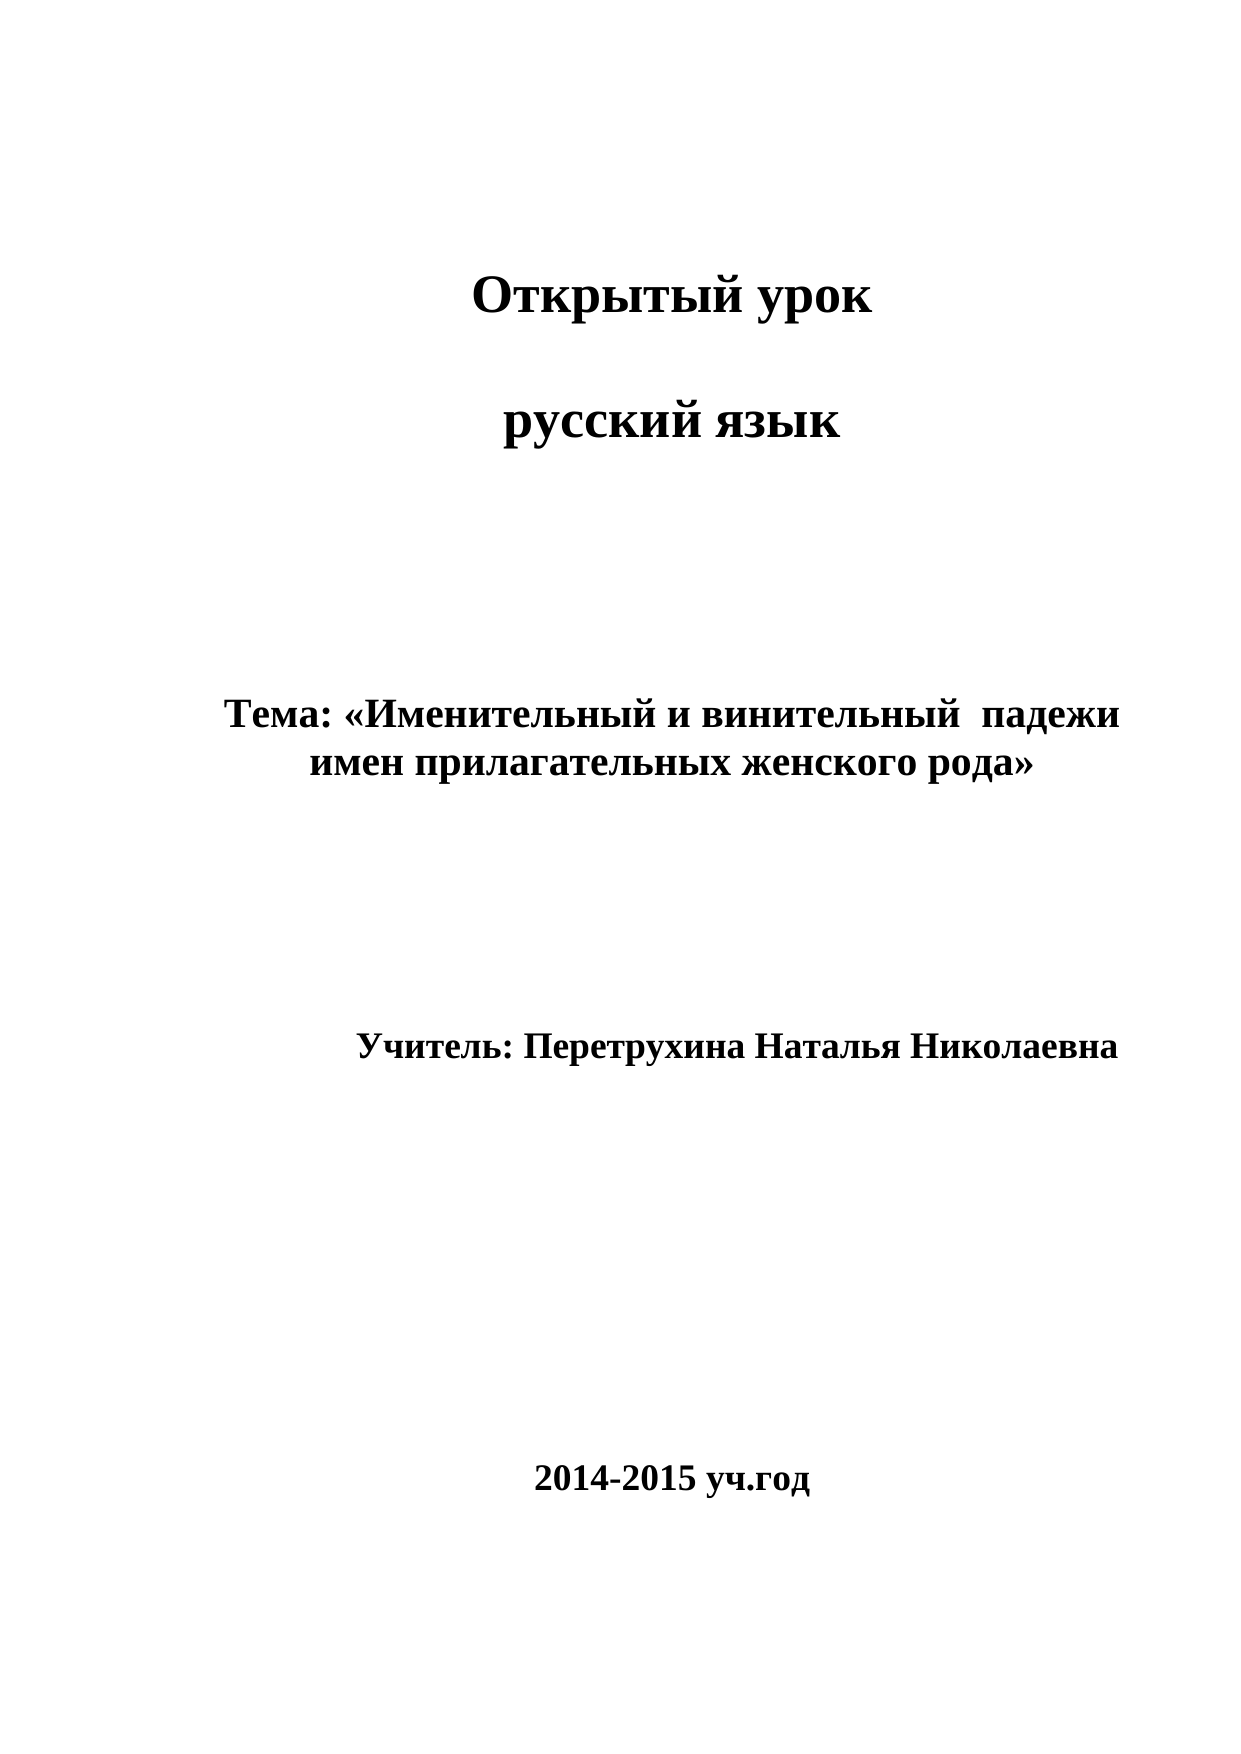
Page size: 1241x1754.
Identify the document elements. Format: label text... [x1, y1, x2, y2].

text 2014-2015 уч.год [177, 1455, 1167, 1498]
text русский язык [177, 386, 1167, 449]
text Открытый урок [177, 262, 1167, 324]
text Учитель: Перетрухина Наталья Николаевна [177, 1024, 1167, 1067]
text Тема: «Именительный и винительный падежи имен прилагательных женского рода» [177, 688, 1167, 784]
